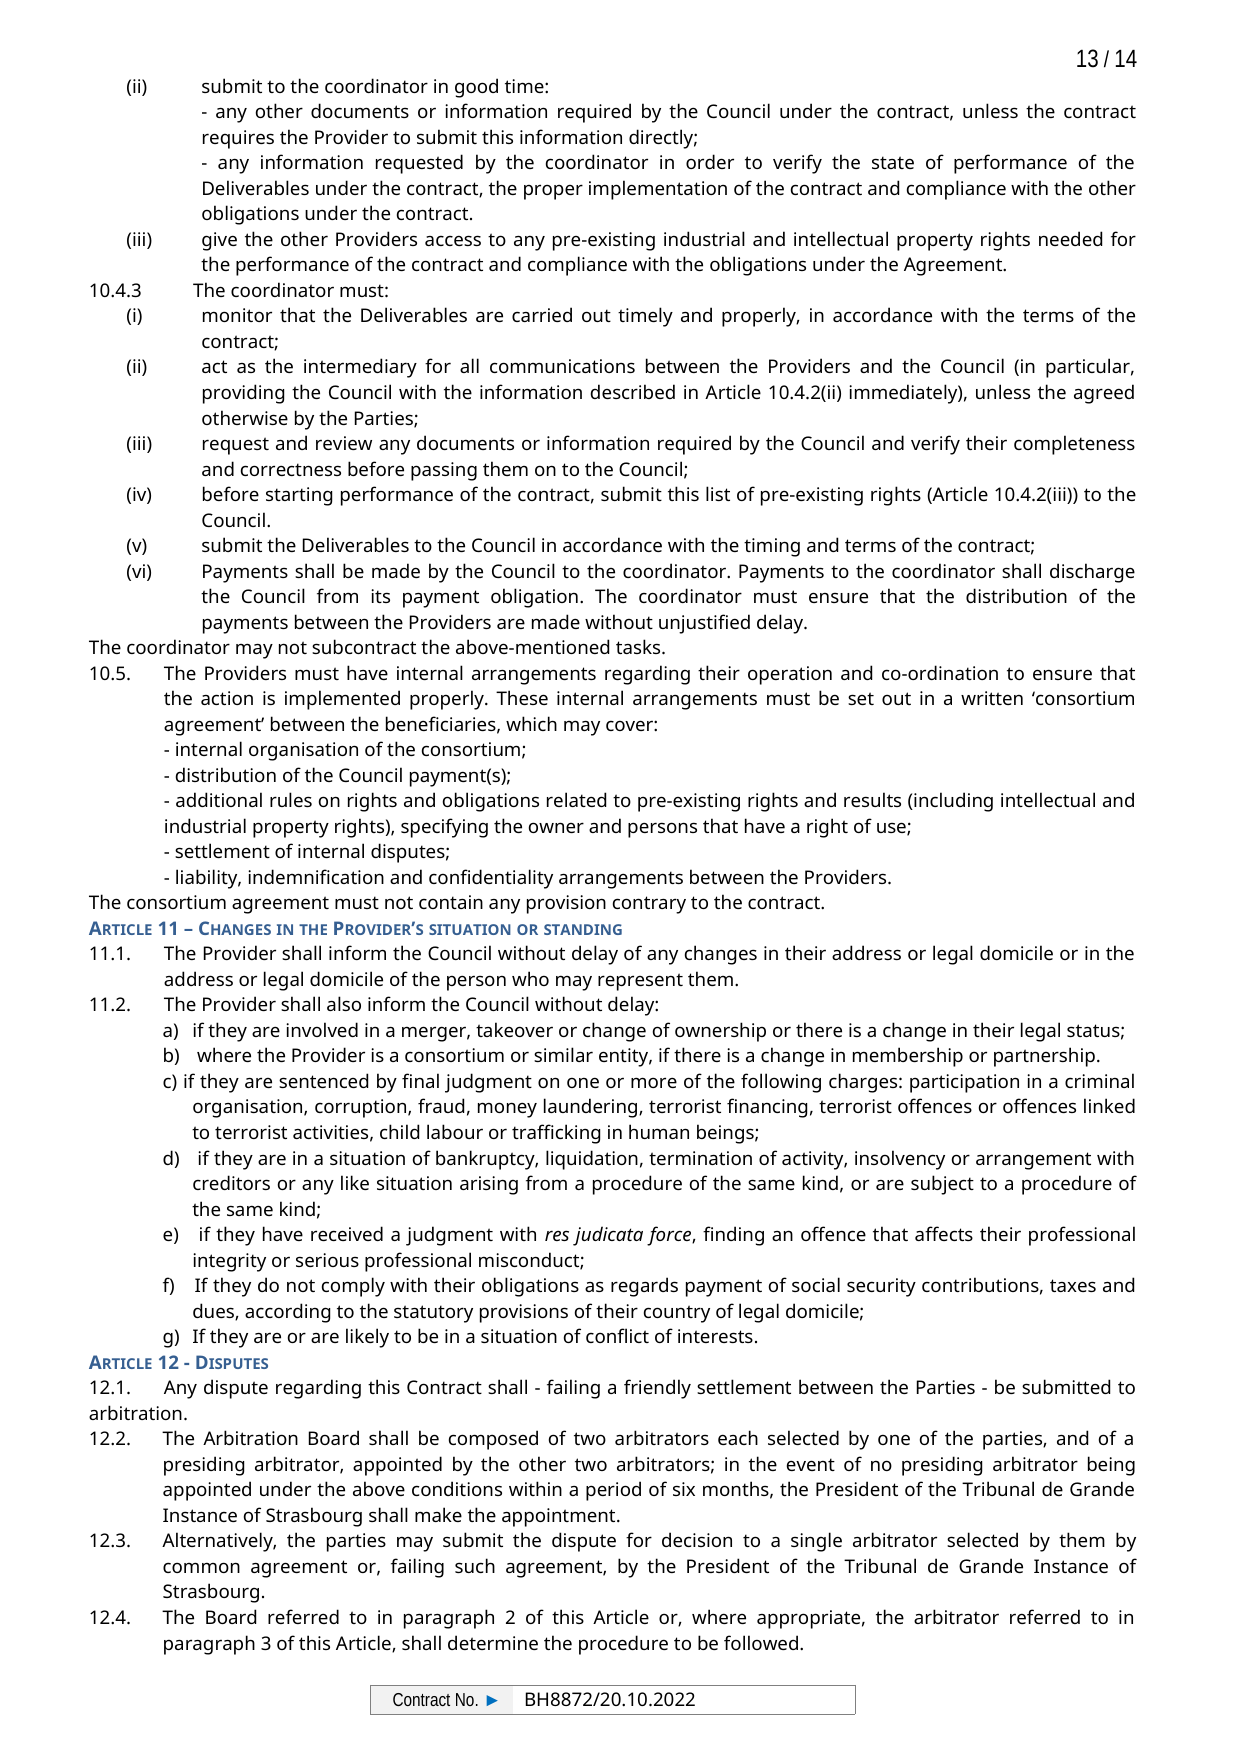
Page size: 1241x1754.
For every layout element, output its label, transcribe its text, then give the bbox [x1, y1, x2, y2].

list if they are sentenced by final judgment on one or more of the following charges: participation in a criminal organisation, corruption, fraud, money laundering, terrorist financing, terrorist offences or offences linked to terrorist activities, child labour or trafficking in human beings; [162, 1068, 1137, 1145]
text Article 11 – Changes in the Provider’s situation or standing [89, 915, 1137, 941]
list if they have received a judgment with res judicata force, finding an offence that affects their professional integrity or serious professional misconduct; [162, 1221, 1137, 1272]
text 12.1. Any dispute regarding this Contract shall - failing a friendly settlement between the Parties - be submitted to arbitration. [89, 1374, 1137, 1426]
text Article 12 - Disputes [89, 1349, 1137, 1374]
text 12.2. The Arbitration Board shall be composed of two arbitrators each selected by one of the parties, and of a presiding arbitrator, appointed by the other two arbitrators; in the event of no presiding arbitrator being appointed under the above conditions within a period of six months, the President of the Tribunal de Grande Instance of Strasbourg shall make the appointment. [89, 1426, 1137, 1528]
text The consortium agreement must not contain any provision contrary to the contract. [89, 890, 1137, 915]
list submit to the coordinator in good time: - any other documents or information required by the Council under the contract, unless the contract requires the Provider to submit this information directly; - any information requested by the coordinator in order to verify the state of performance of the Deliverables under the contract, the proper implementation of the contract and compliance with the other obligations under the contract. [126, 73, 1137, 226]
list monitor that the Deliverables are carried out timely and properly, in accordance with the terms of the contract; [126, 303, 1137, 354]
list submit the Deliverables to the Council in accordance with the timing and terms of the contract; [126, 532, 1137, 558]
list The coordinator must: [89, 277, 1137, 303]
list act as the intermediary for all communications between the Providers and the Council (in particular, providing the Council with the information described in Article 10.4.2(ii) immediately), unless the agreed otherwise by the Parties; [126, 354, 1137, 430]
text 12.3. Alternatively, the parties may submit the dispute for decision to a single arbitrator selected by them by common agreement or, failing such agreement, by the President of the Tribunal de Grande Instance of Strasbourg. [89, 1528, 1137, 1604]
list if they are involved in a merger, takeover or change of ownership or there is a change in their legal status; [162, 1017, 1137, 1043]
list The Provider shall also inform the Council without delay: [89, 992, 1137, 1017]
list before starting performance of the contract, submit this list of pre-existing rights (Article 10.4.2(iii)) to the Council. [126, 481, 1137, 532]
list If they are or are likely to be in a situation of conflict of interests. [162, 1323, 1137, 1349]
text 12.4. The Board referred to in paragraph 2 of this Article or, where appropriate, the arbitrator referred to in paragraph 3 of this Article, shall determine the procedure to be followed. [89, 1604, 1137, 1655]
list Payments shall be made by the Council to the coordinator. Payments to the coordinator shall discharge the Council from its payment obligation. The coordinator must ensure that the distribution of the payments between the Providers are made without unjustified delay. [126, 558, 1137, 634]
list If they do not comply with their obligations as regards payment of social security contributions, taxes and dues, according to the statutory provisions of their country of legal domicile; [162, 1272, 1137, 1323]
list The Providers must have internal arrangements regarding their operation and co-ordination to ensure that the action is implemented properly. These internal arrangements must be set out in a written ‘consortium agreement’ between the beneficiaries, which may cover: - internal organisation of the consortium; - distribution of the Council payment(s); - additional rules on rights and obligations related to pre-existing rights and results (including intellectual and industrial property rights), specifying the owner and persons that have a right of use; - settlement of internal disputes; - liability, indemnification and confidentiality arrangements between the Providers. [89, 660, 1137, 890]
list give the other Providers access to any pre-existing industrial and intellectual property rights needed for the performance of the contract and compliance with the obligations under the Agreement. [126, 226, 1137, 277]
text The coordinator may not subcontract the above-mentioned tasks. [89, 634, 1137, 660]
list request and review any documents or information required by the Council and verify their completeness and correctness before passing them on to the Council; [126, 430, 1137, 481]
list if they are in a situation of bankruptcy, liquidation, termination of activity, insolvency or arrangement with creditors or any like situation arising from a procedure of the same kind, or are subject to a procedure of the same kind; [162, 1145, 1137, 1221]
list where the Provider is a consortium or similar entity, if there is a change in membership or partnership. [162, 1043, 1137, 1068]
text 11.1. The Provider shall inform the Council without delay of any changes in their address or legal domicile or in the address or legal domicile of the person who may represent them. [89, 941, 1137, 992]
